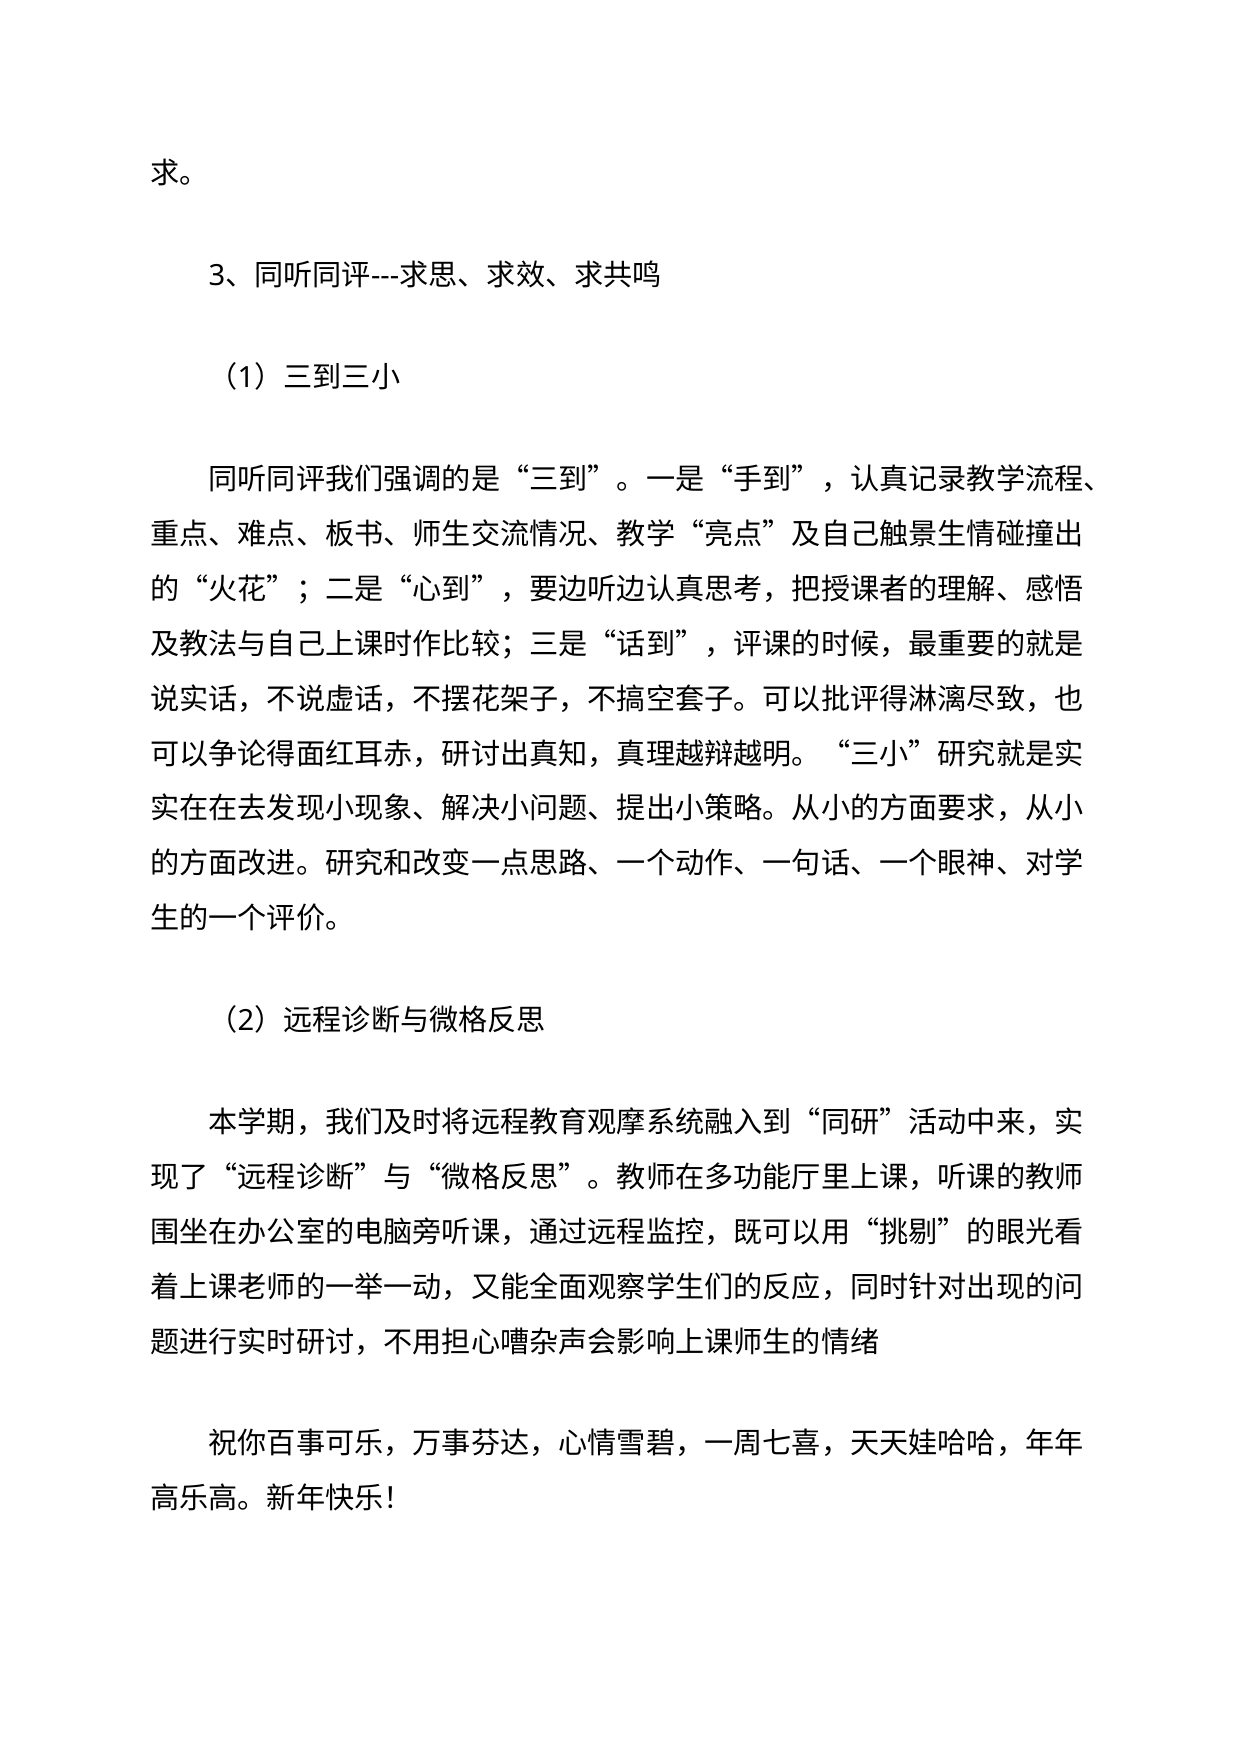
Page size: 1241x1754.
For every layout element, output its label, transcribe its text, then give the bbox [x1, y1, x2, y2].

text 同听同评我们强调的是“三到”。一是“手到”，认真记录教学流程、重点、难点、板书、师生交流情况、教学“亮点”及自己触景生情碰撞出的“火花”；二是“心到”，要边听边认真思考，把授课者的理解、感悟及教法与自己上课时作比较；三是“话到”，评课的时候，最重要的就是说实话，不说虚话，不摆花架子，不搞空套子。可以批评得淋漓尽致，也可以争论得面红耳赤，研讨出真知，真理越辩越明。“三小”研究就是实实在在去发现小现象、解决小问题、提出小策略。从小的方面要求，从小的方面改进。研究和改变一点思路、一个动作、一句话、一个眼神、对学生的一个评价。 [150, 456, 1090, 937]
text （1）三到三小 [150, 354, 1090, 396]
text 祝你百事可乐，万事芬达，心情雪碧，一周七喜，天天娃哈哈，年年高乐高。新年快乐！ [150, 1420, 1090, 1517]
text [150, 150, 1090, 192]
text 本学期，我们及时将远程教育观摩系统融入到“同研”活动中来，实现了“远程诊断”与“微格反思”。教师在多功能厅里上课，听课的教师围坐在办公室的电脑旁听课，通过远程监控，既可以用“挑剔”的眼光看着上课老师的一举一动，又能全面观察学生们的反应，同时针对出现的问题进行实时研讨，不用担心嘈杂声会影响上课师生的情绪 [150, 1099, 1090, 1361]
text 3、同听同评---求思、求效、求共鸣 [150, 252, 1090, 294]
text （2）远程诊断与微格反思 [150, 997, 1090, 1039]
